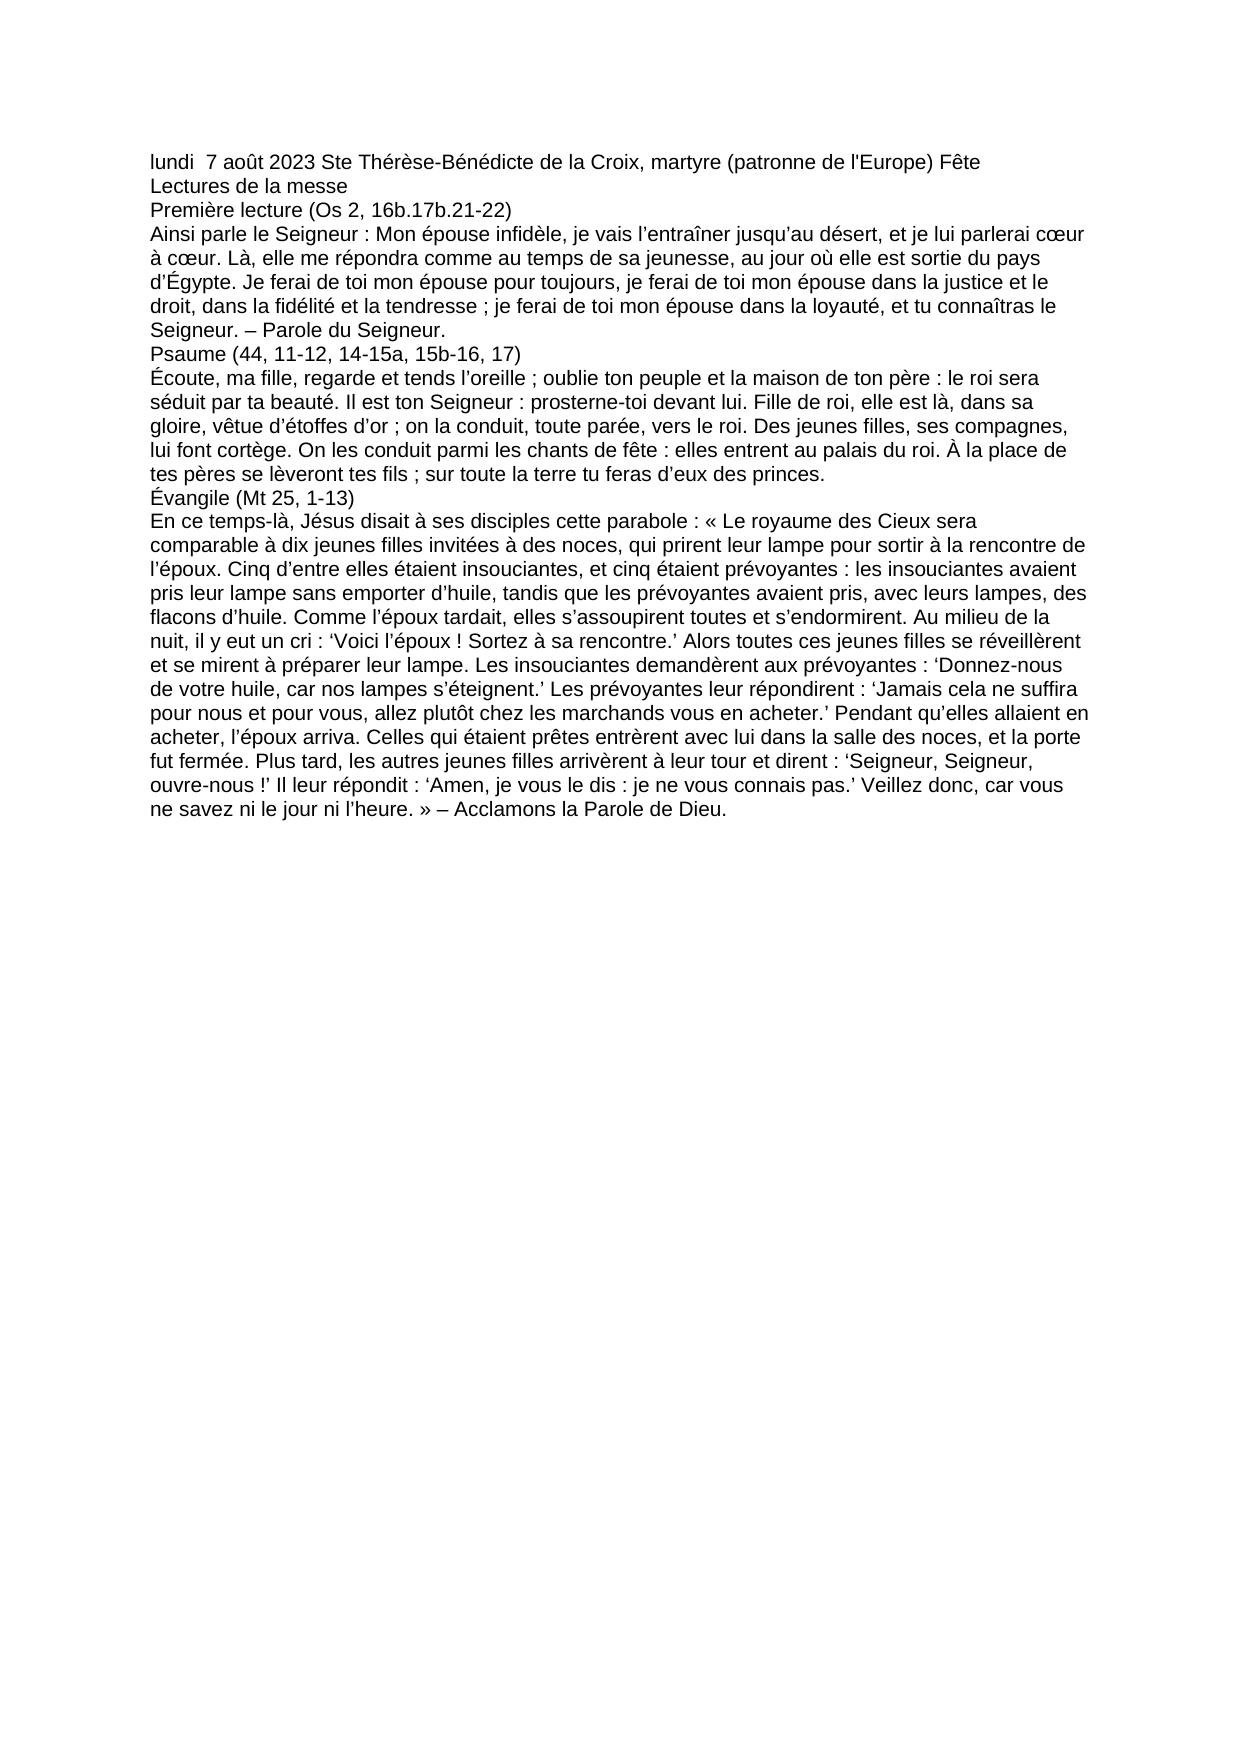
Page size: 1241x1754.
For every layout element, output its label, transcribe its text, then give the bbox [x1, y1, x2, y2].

text Écoute, ma fille, regarde et tends l’oreille ; oublie ton peuple et la maison de ton père : le roi sera séduit par ta beauté. Il est ton Seigneur : prosterne-toi devant lui. Fille de roi, elle est là, dans sa gloire, vêtue d’étoffes d’or ; on la conduit, toute parée, vers le roi. Des jeunes filles, ses compagnes, lui font cortège. On les conduit parmi les chants de fête : elles entrent au palais du roi. À la place de tes pères se lèveront tes fils ; sur toute la terre tu feras d’eux des princes. [150, 366, 1090, 485]
text En ce temps-là, Jésus disait à ses disciples cette parabole : « Le royaume des Cieux sera comparable à dix jeunes filles invitées à des noces, qui prirent leur lampe pour sortir à la rencontre de l’époux. Cinq d’entre elles étaient insouciantes, et cinq étaient prévoyantes : les insouciantes avaient pris leur lampe sans emporter d’huile, tandis que les prévoyantes avaient pris, avec leurs lampes, des flacons d’huile. Comme l’époux tardait, elles s’assoupirent toutes et s’endormirent. Au milieu de la nuit, il y eut un cri : ‘Voici l’époux ! Sortez à sa rencontre.’ Alors toutes ces jeunes filles se réveillèrent et se mirent à préparer leur lampe. Les insouciantes demandèrent aux prévoyantes : ‘Donnez-nous de votre huile, car nos lampes s’éteignent.’ Les prévoyantes leur répondirent : ‘Jamais cela ne suffira pour nous et pour vous, allez plutôt chez les marchands vous en acheter.’ Pendant qu’elles allaient en acheter, l’époux arriva. Celles qui étaient prêtes entrèrent avec lui dans la salle des noces, et la porte fut fermée. Plus tard, les autres jeunes filles arrivèrent à leur tour et dirent : ‘Seigneur, Seigneur, ouvre-nous !’ Il leur répondit : ‘Amen, je vous le dis : je ne vous connais pas.’ Veillez donc, car vous ne savez ni le jour ni l’heure. » – Acclamons la Parole de Dieu. [150, 509, 1090, 821]
text Ainsi parle le Seigneur : Mon épouse infidèle, je vais l’entraîner jusqu’au désert, et je lui parlerai cœur à cœur. Là, elle me répondra comme au temps de sa jeunesse, au jour où elle est sortie du pays d’Égypte. Je ferai de toi mon épouse pour toujours, je ferai de toi mon épouse dans la justice et le droit, dans la fidélité et la tendresse ; je ferai de toi mon épouse dans la loyauté, et tu connaîtras le Seigneur. – Parole du Seigneur. [150, 222, 1090, 342]
